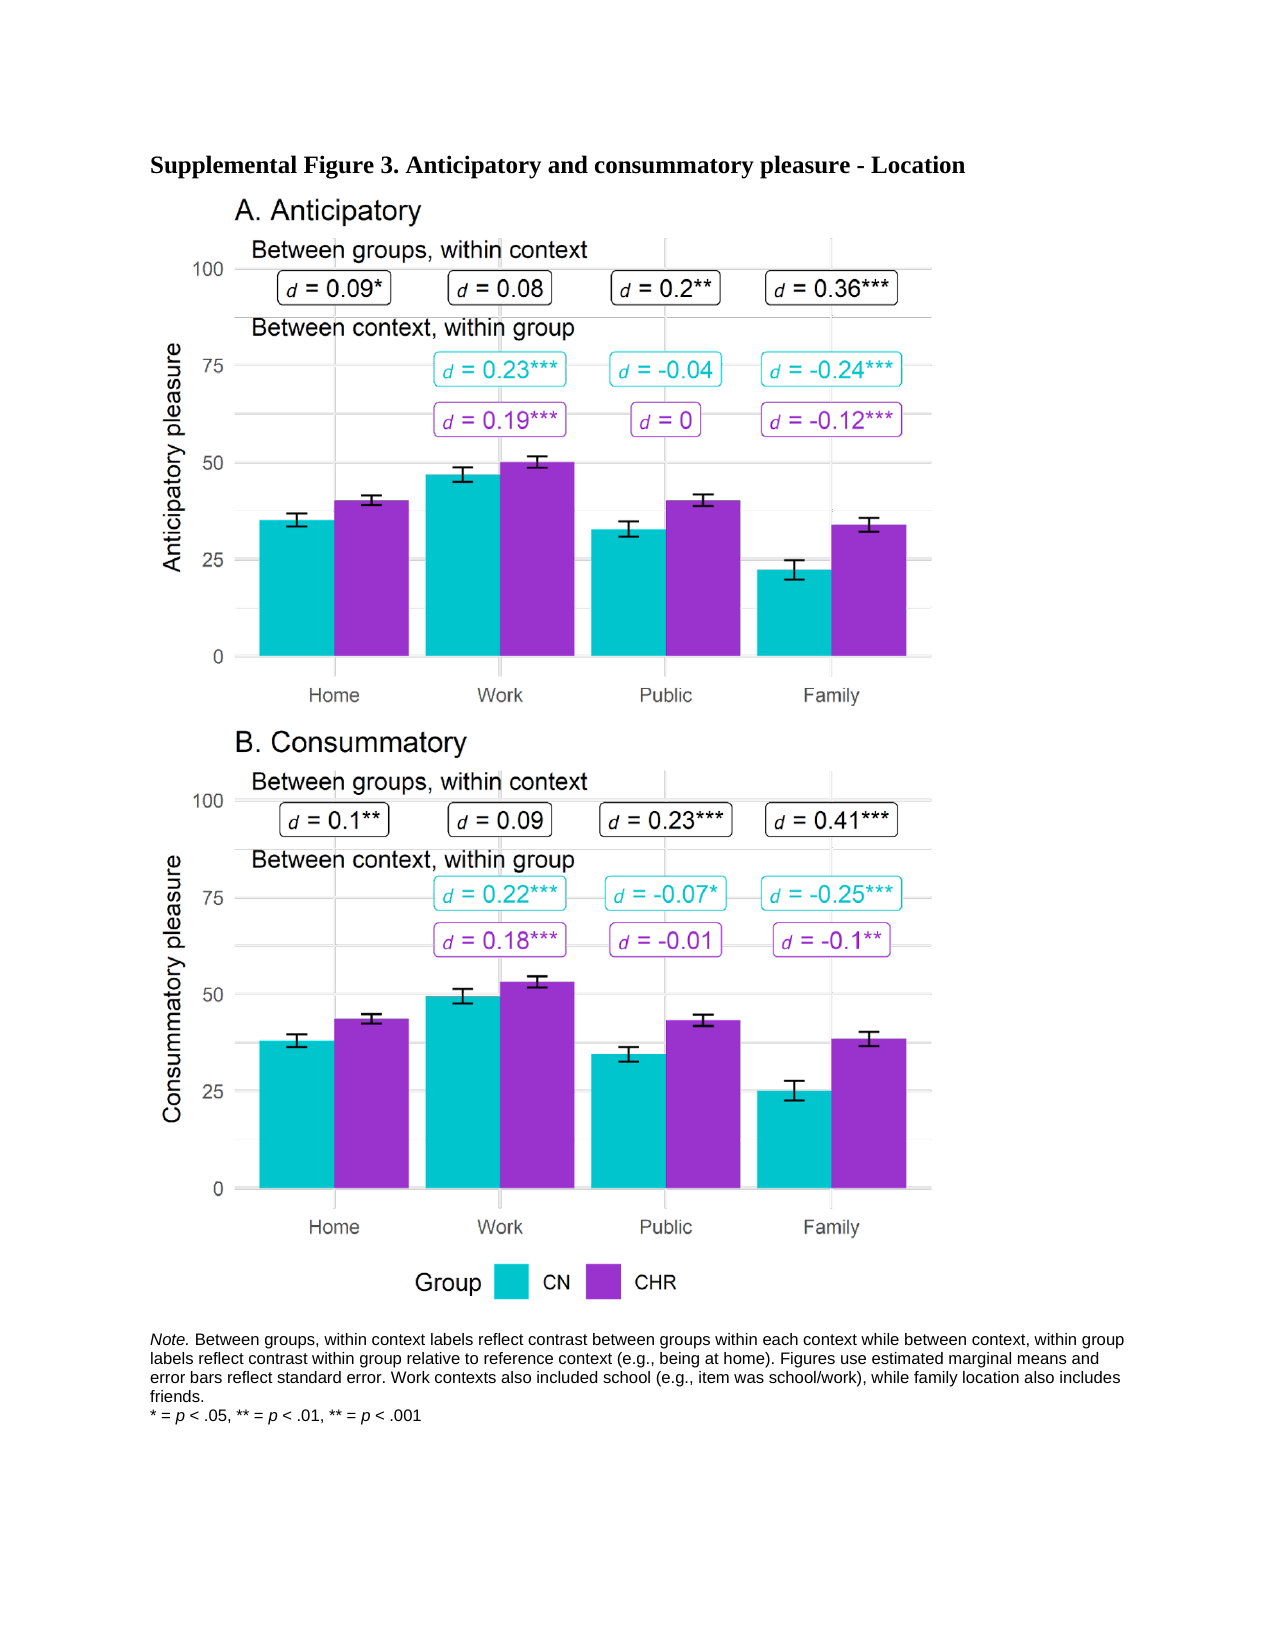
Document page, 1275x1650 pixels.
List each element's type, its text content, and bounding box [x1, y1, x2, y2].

text * = p < .05, ** = p < .01, ** = p < .001 [150, 1406, 1125, 1425]
text Note. Between groups, within context labels reflect contrast between groups within each context while between context, within group labels reflect contrast within group relative to reference context (e.g., being at home). Figures use estimated marginal means and error bars reflect standard error. Work contexts also included school (e.g., item was school/work), while family location also includes friends. [150, 1329, 1125, 1406]
subtitle Supplemental Figure 3. Anticipatory and consummatory pleasure - Location [150, 150, 1125, 179]
picture [150, 187, 943, 1313]
